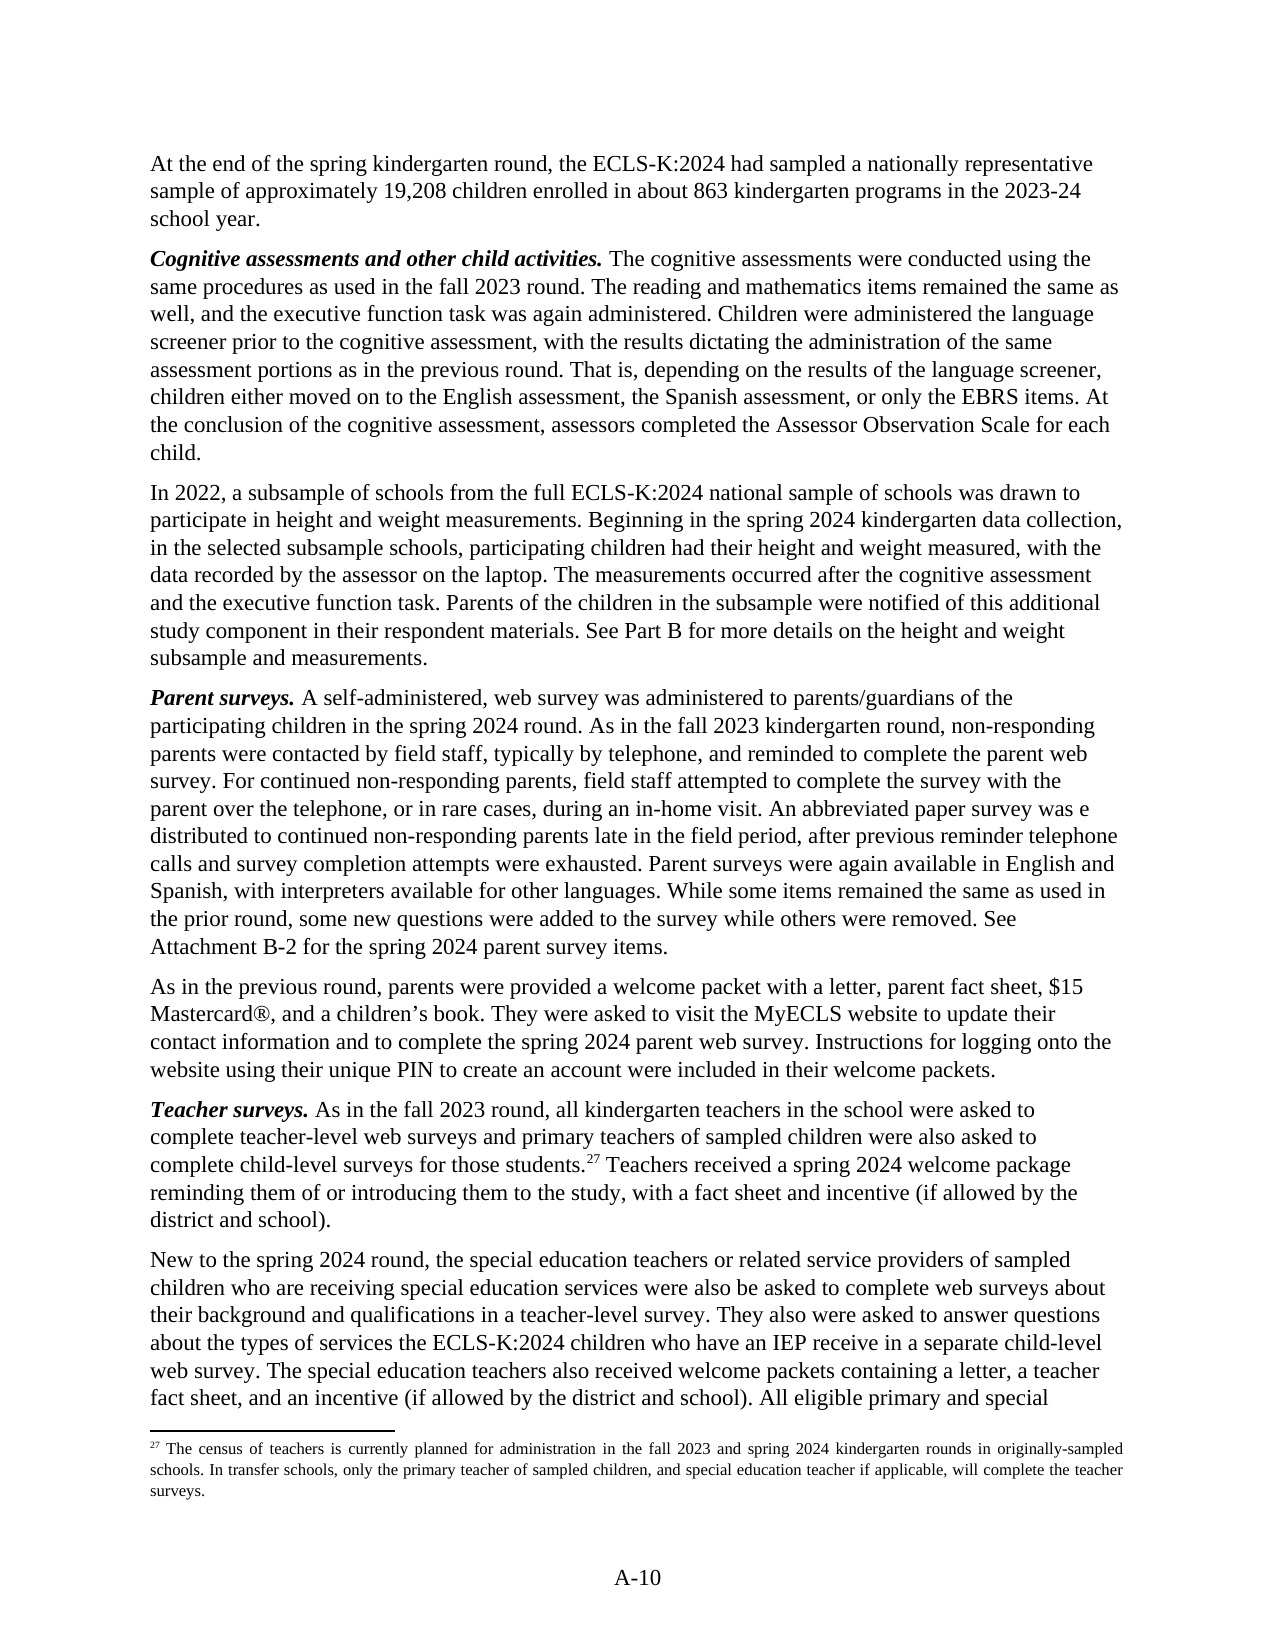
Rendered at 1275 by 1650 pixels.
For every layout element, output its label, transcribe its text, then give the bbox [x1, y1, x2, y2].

text As in the previous round, parents were provided a welcome packet with a letter, parent fact sheet, $15 Mastercard®, and a children’s book. They were asked to visit the MyECLS website to update their contact information and to complete the spring 2024 parent web survey. Instructions for logging onto the website using their unique PIN to create an account were included in their welcome packets. [150, 973, 1125, 1082]
text Teacher surveys. As in the fall 2023 round, all kindergarten teachers in the school were asked to complete teacher-level web surveys and primary teachers of sampled children were also asked to complete child-level surveys for those students. Teachers received a spring 2024 welcome package reminding them of or introducing them to the study, with a fact sheet and incentive (if allowed by the district and school). [150, 1096, 1125, 1233]
text Parent surveys. A self-administered, web survey was administered to parents/guardians of the participating children in the spring 2024 round. As in the fall 2023 kindergarten round, non-responding parents were contacted by field staff, typically by telephone, and reminded to complete the parent web survey. For continued non-responding parents, field staff attempted to complete the survey with the parent over the telephone, or in rare cases, during an in-home visit. An abbreviated paper survey was e distributed to continued non-responding parents late in the field period, after previous reminder telephone calls and survey completion attempts were exhausted. Parent surveys were again available in English and Spanish, with interpreters available for other languages. While some items remained the same as used in the prior round, some new questions were added to the survey while others were removed. See Attachment B-2 for the spring 2024 parent survey items. [150, 684, 1125, 959]
text In 2022, a subsample of schools from the full ECLS-K:2024 national sample of schools was drawn to participate in height and weight measurements. Beginning in the spring 2024 kindergarten data collection, in the selected subsample schools, participating children had their height and weight measured, with the data recorded by the assessor on the laptop. The measurements occurred after the cognitive assessment and the executive function task. Parents of the children in the subsample were notified of this additional study component in their respondent materials. See Part B for more details on the height and weight subsample and measurements. [150, 479, 1125, 671]
text At the end of the spring kindergarten round, the ECLS-K:2024 had sampled a nationally representative sample of approximately 19,208 children enrolled in about 863 kindergarten programs in the 2023-24 school year. [150, 150, 1125, 232]
text Cognitive assessments and other child activities. The cognitive assessments were conducted using the same procedures as used in the fall 2023 round. The reading and mathematics items remained the same as well, and the executive function task was again administered. Children were administered the language screener prior to the cognitive assessment, with the results dictating the administration of the same assessment portions as in the previous round. That is, depending on the results of the language screener, children either moved on to the English assessment, the Spanish assessment, or only the EBRS items. At the conclusion of the cognitive assessment, assessors completed the Assessor Observation Scale for each child. [150, 245, 1125, 465]
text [150, 1246, 1125, 1411]
